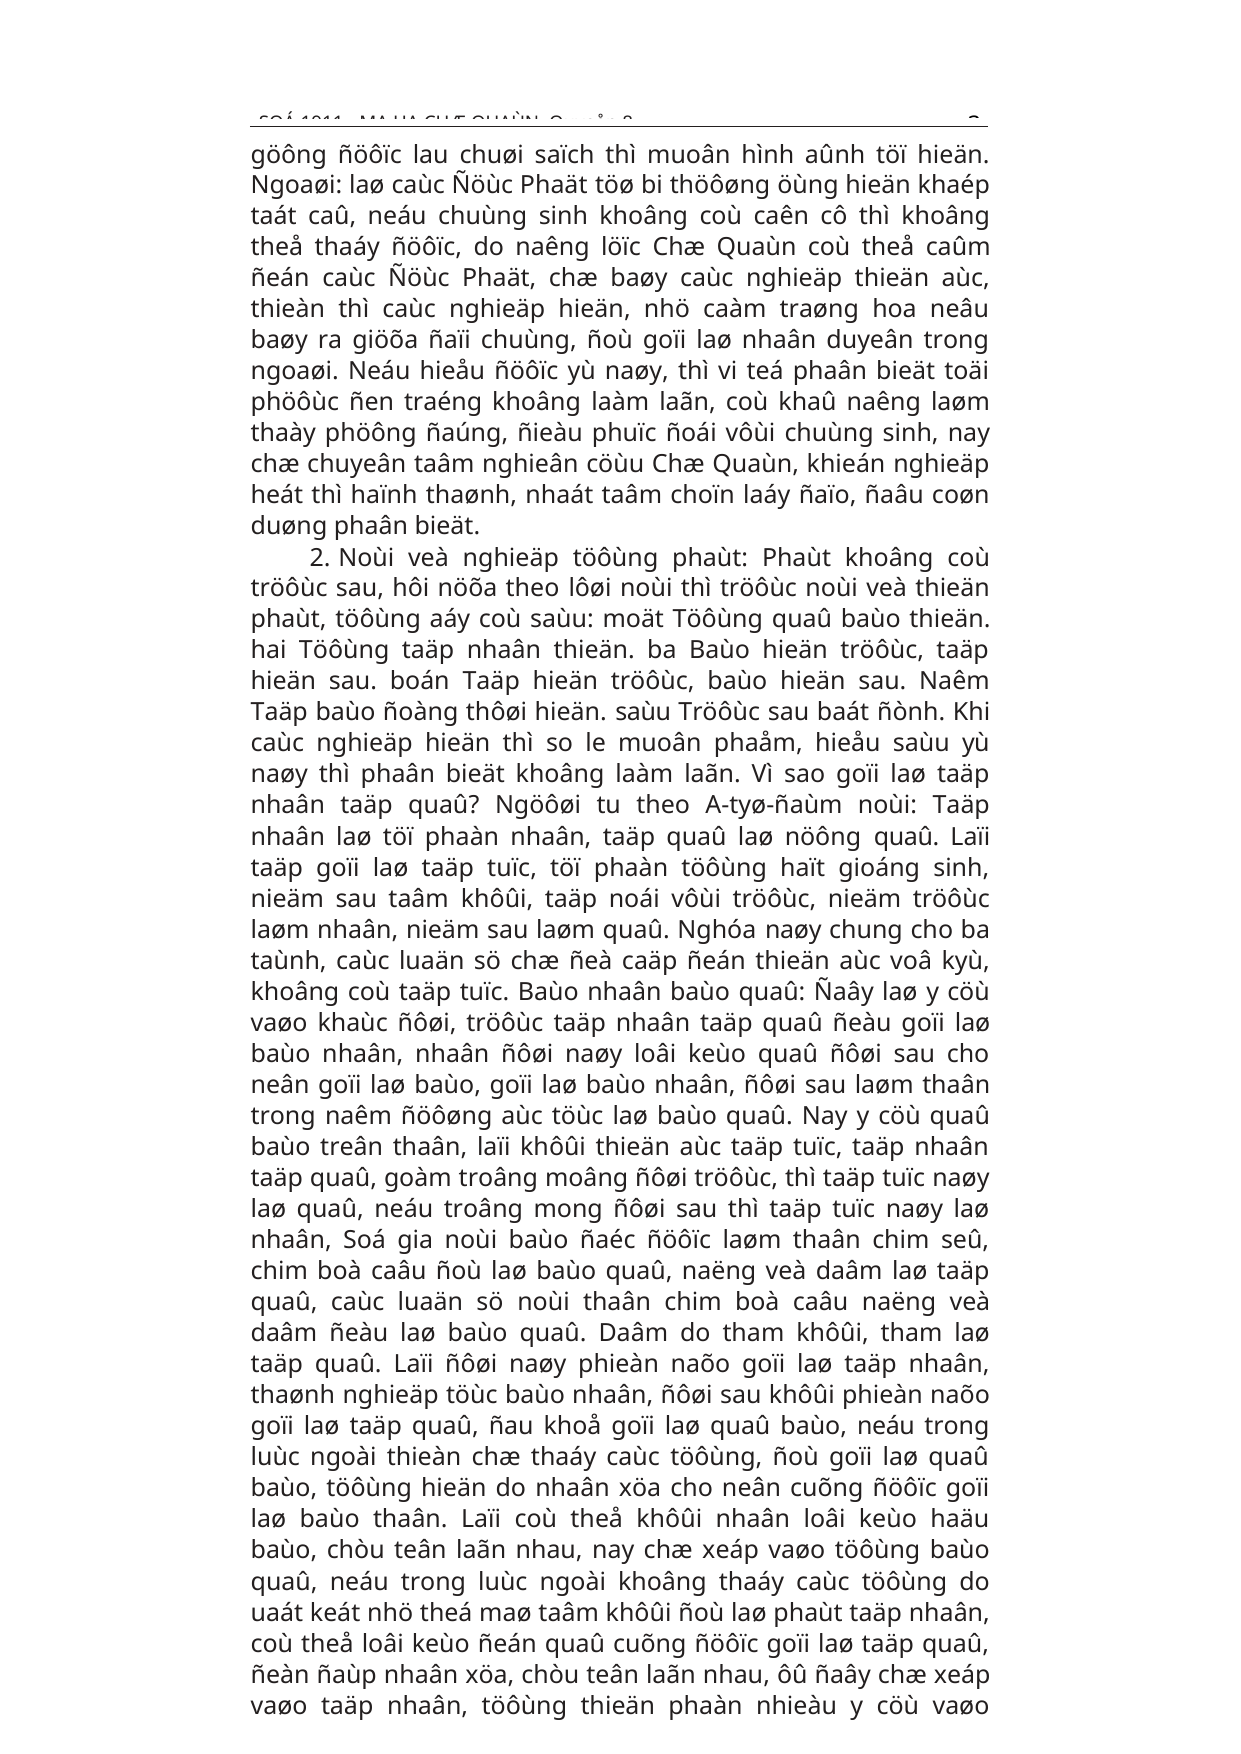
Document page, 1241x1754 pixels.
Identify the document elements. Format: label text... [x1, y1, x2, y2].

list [250, 542, 990, 1721]
text göông ñöôïc lau chuøi saïch thì muoân hình aûnh töï hieän. Ngoaøi: laø caùc Ñöùc Phaät töø bi thöôøng öùng hieän khaép taát caû, neáu chuùng sinh khoâng coù caên cô thì khoâng theå thaáy ñöôïc, do naêng löïc Chæ Quaùn coù theå caûm ñeán caùc Ñöùc Phaät, chæ baøy caùc nghieäp thieän aùc, thieàn thì caùc nghieäp hieän, nhö caàm traøng hoa neâu baøy ra giöõa ñaïi chuùng, ñoù goïi laø nhaân duyeân trong ngoaøi. Neáu hieåu ñöôïc yù naøy, thì vi teá phaân bieät toäi phöôùc ñen traéng khoâng laàm laãn, coù khaû naêng laøm thaày phöông ñaúng, ñieàu phuïc ñoái vôùi chuùng sinh, nay chæ chuyeân taâm nghieân cöùu Chæ Quaùn, khieán nghieäp heát thì haïnh thaønh, nhaát taâm choïn laáy ñaïo, ñaâu coøn duøng phaân bieät. [250, 138, 990, 542]
